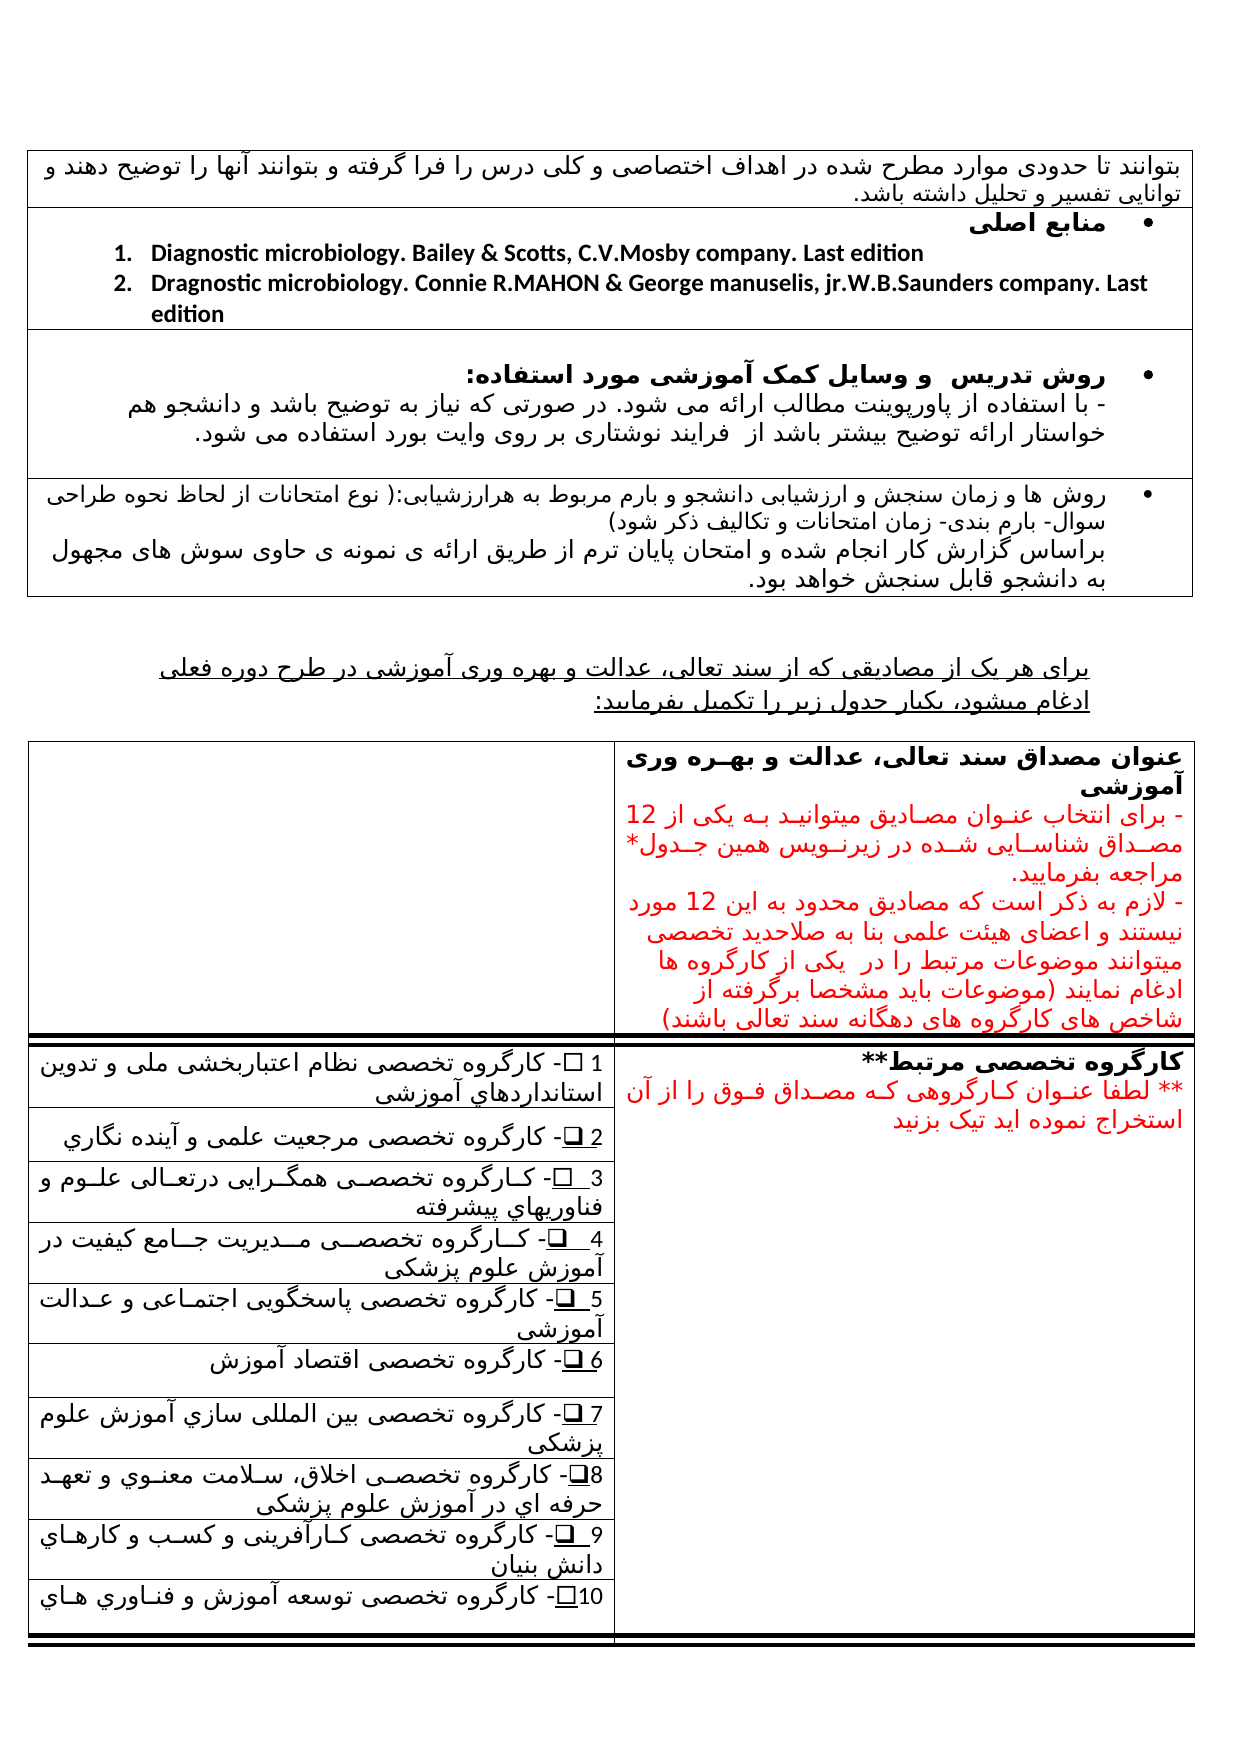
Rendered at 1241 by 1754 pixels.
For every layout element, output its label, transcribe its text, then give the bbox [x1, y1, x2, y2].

table_cell 2- کارگروه تخصصی مرجعیت علمی و آینده نگاري [29, 1108, 614, 1161]
table_cell 9- کارگروه تخصصی کارآفرینی و کسب و کارهاي دانش بنیان [29, 1520, 614, 1579]
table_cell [28, 151, 1192, 207]
table_cell روش تدریس و وسایل کمک آموزشی مورد استفاده: - با استفاده از پاورپوينت مطالب ارائه می شود. در صورتی که نياز به توضيح باشد و دانشجو هم خواستار ارائه توضيح بيشتر باشد از فرايند نوشتاری بر روی وايت بورد استفاده می شود. [28, 330, 1192, 478]
table_header عنوان مصداق سند تعالی، عدالت و بهره وری آموزشی - برای انتخاب عنوان مصادیق میتوانید به یکی از 12 مصداق شناسایی شده در زیرنویس همین جدول* مراجعه بفرمایید. - لازم به ذکر است که مصادیق محدود به این 12 مورد نیستند و اعضای هیئت علمی بنا به صلاحدید تخصصی میتوانند موضوعات مرتبط را در یکی از کارگروه ها ادغام نمایند (موضوعات باید مشخصا برگرفته از شاخص های کارگروه های دهگانه سند تعالی باشند) [615, 742, 1194, 1033]
table_cell 1- کارگروه تخصصی نظام اعتباربخشی ملی و تدوین استانداردهاي آموزشی [29, 1047, 614, 1107]
table_cell 3- کارگروه تخصصی همگرایی درتعالی علوم و فناوریهاي پیشرفته [29, 1162, 614, 1222]
table_cell 4- کارگروه تخصصی مدیریت جامع کیفیت در آموزش علوم پزشکی [29, 1223, 614, 1282]
table_cell منابع اصلی Diagnostic microbiology. Bailey & Scotts, C.V.Mosby company. Last edition Dragnostic microbiology. Connie R.MAHON & George manuselis, jr.W.B.Saunders company. Last edition [28, 208, 1192, 329]
table_cell 8- کارگروه تخصصی اخلاق، سلامت معنوي و تعهد حرفه اي در آموزش علوم پزشکی [29, 1459, 614, 1518]
table_cell 7- کارگروه تخصصی بین المللی سازي آموزش علوم پزشکی [29, 1398, 614, 1458]
table_cell روش ها و زمان سنجش و ارزشیابی دانشجو و بارم مربوط به هرارزشیابی:( نوع امتحانات از لحاظ نحوه طراحی سوال- بارم بندی- زمان امتحانات و تکالیف ذکر شود) براساس گزارش کار انجام شده و امتحان پایان ترم از طریق ارائه ی نمونه ی حاوی سوش های مجهول به دانشجو قابل سنجش خواهد بود. [28, 479, 1192, 596]
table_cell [29, 1580, 614, 1633]
table_cell 6- کارگروه تخصصی اقتصاد آموزش [29, 1344, 614, 1397]
table_header [29, 742, 614, 1033]
table_cell کارگروه تخصصی مرتبط** ** لطفا عنوان کارگروهی که مصداق فوق را از آن استخراج نموده اید تیک بزنید [615, 1047, 1194, 1633]
table_cell 5- کارگروه تخصصی پاسخگویی اجتماعی و عدالت آموزشی [29, 1284, 614, 1343]
text برای هر یک از مصادیقی که از سند تعالی، عدالت و بهره وری آموزشی در طرح دوره فعلی ادغام میشود، یکبار جدول زیر را تکمیل بفرمایید: [150, 653, 1090, 715]
